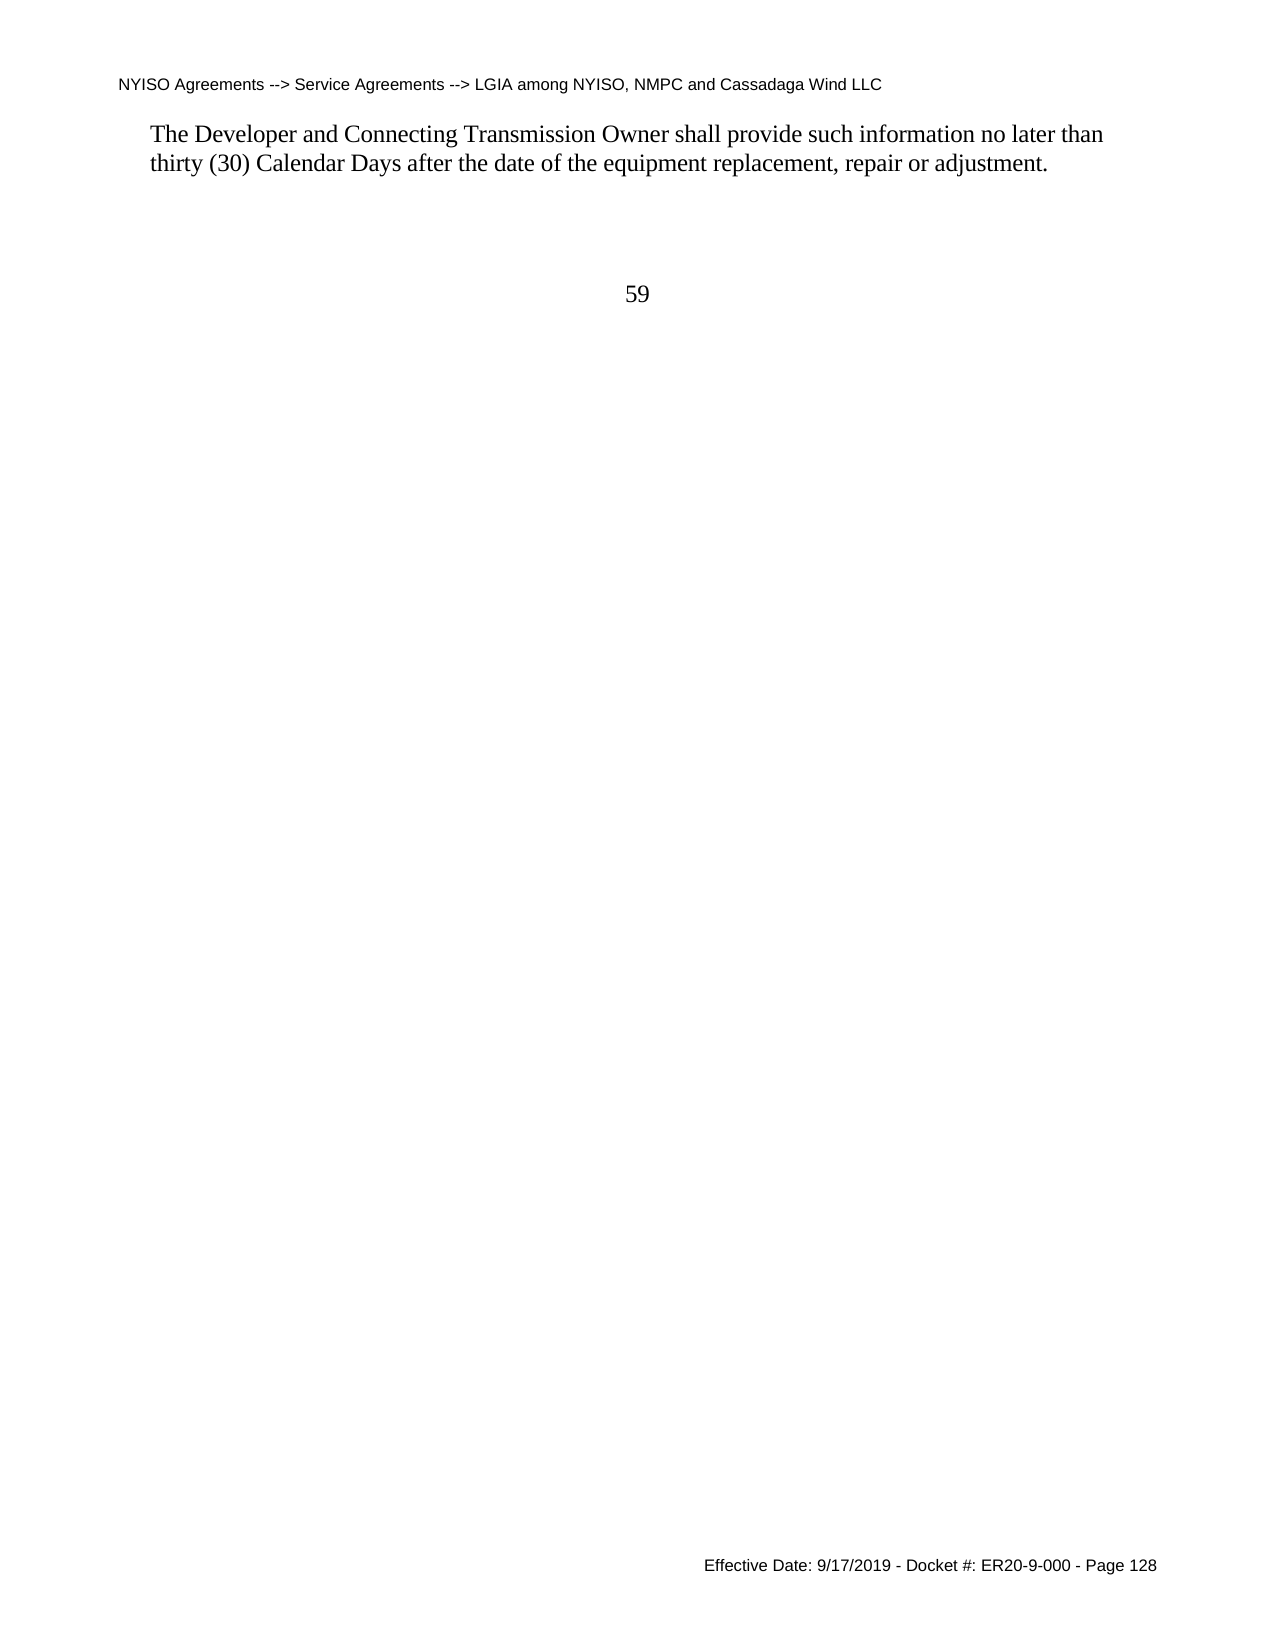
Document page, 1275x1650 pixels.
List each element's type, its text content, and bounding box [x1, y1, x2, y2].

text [150, 119, 1143, 177]
text 59 [625, 279, 1275, 308]
